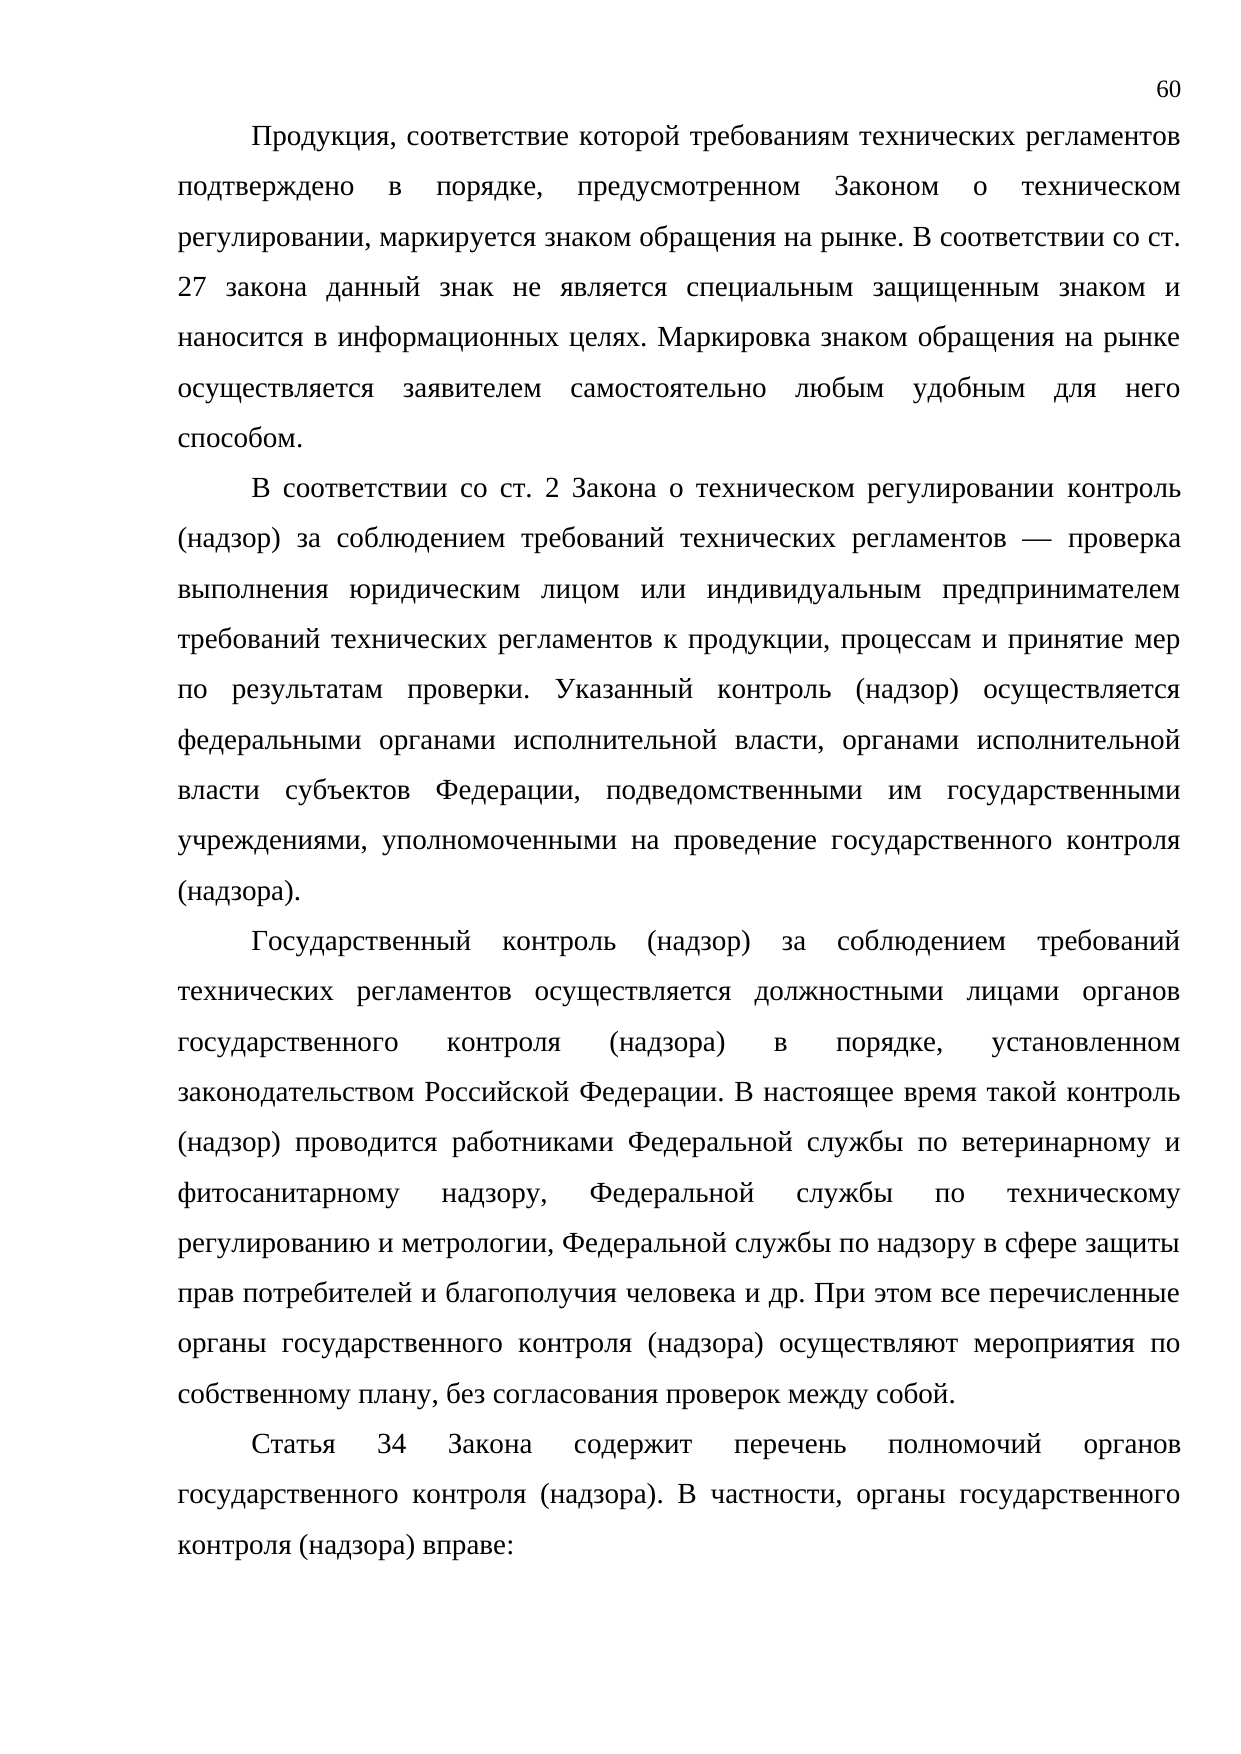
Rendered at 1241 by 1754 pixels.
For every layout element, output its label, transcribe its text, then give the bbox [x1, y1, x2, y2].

text Государственный контроль (надзор) за соблюдением требований технических регламентов осуществляется должностными лицами органов государственного контроля (надзора) в порядке, установленном законодательством Российской Федерации. В настоящее время такой контроль (надзор) проводится работниками Федеральной службы по ветеринарному и фитосанитарному надзору, Федеральной службы по техническому регулированию и метрологии, Федеральной службы по надзору в сфере защиты прав потребителей и благополучия человека и др. При этом все перечисленные органы государственного контроля (надзора) осуществляют мероприятия по собственному плану, без согласования проверок между собой. [177, 923, 1181, 1409]
text В соответствии со ст. 2 Закона о техническом регулировании контроль (надзор) за соблюдением требований технических регламентов — проверка выполнения юридическим лицом или индивидуальным предпринимателем требований технических регламентов к продукции, процессам и принятие мер по результатам проверки. Указанный контроль (надзор) осуществляется федеральными органами исполнительной власти, органами исполнительной власти субъектов Федерации, подведомственными им государственными учреждениями, уполномоченными на проведение государственного контроля (надзора). [177, 470, 1181, 906]
text Статья 34 Закона содержит перечень полномочий органов государственного контроля (надзора). В частности, органы государственного контроля (надзора) вправе: [177, 1426, 1181, 1560]
text Продукция, соответствие которой требованиям технических регламентов подтверждено в порядке, предусмотренном Законом о техническом регулировании, маркируется знаком обращения на рынке. В соответствии со ст. 27 закона данный знак не является специальным защищенным знаком и наносится в информационных целях. Маркировка знаком обращения на рынке осуществляется заявителем самостоятельно любым удобным для него способом. [177, 118, 1181, 453]
